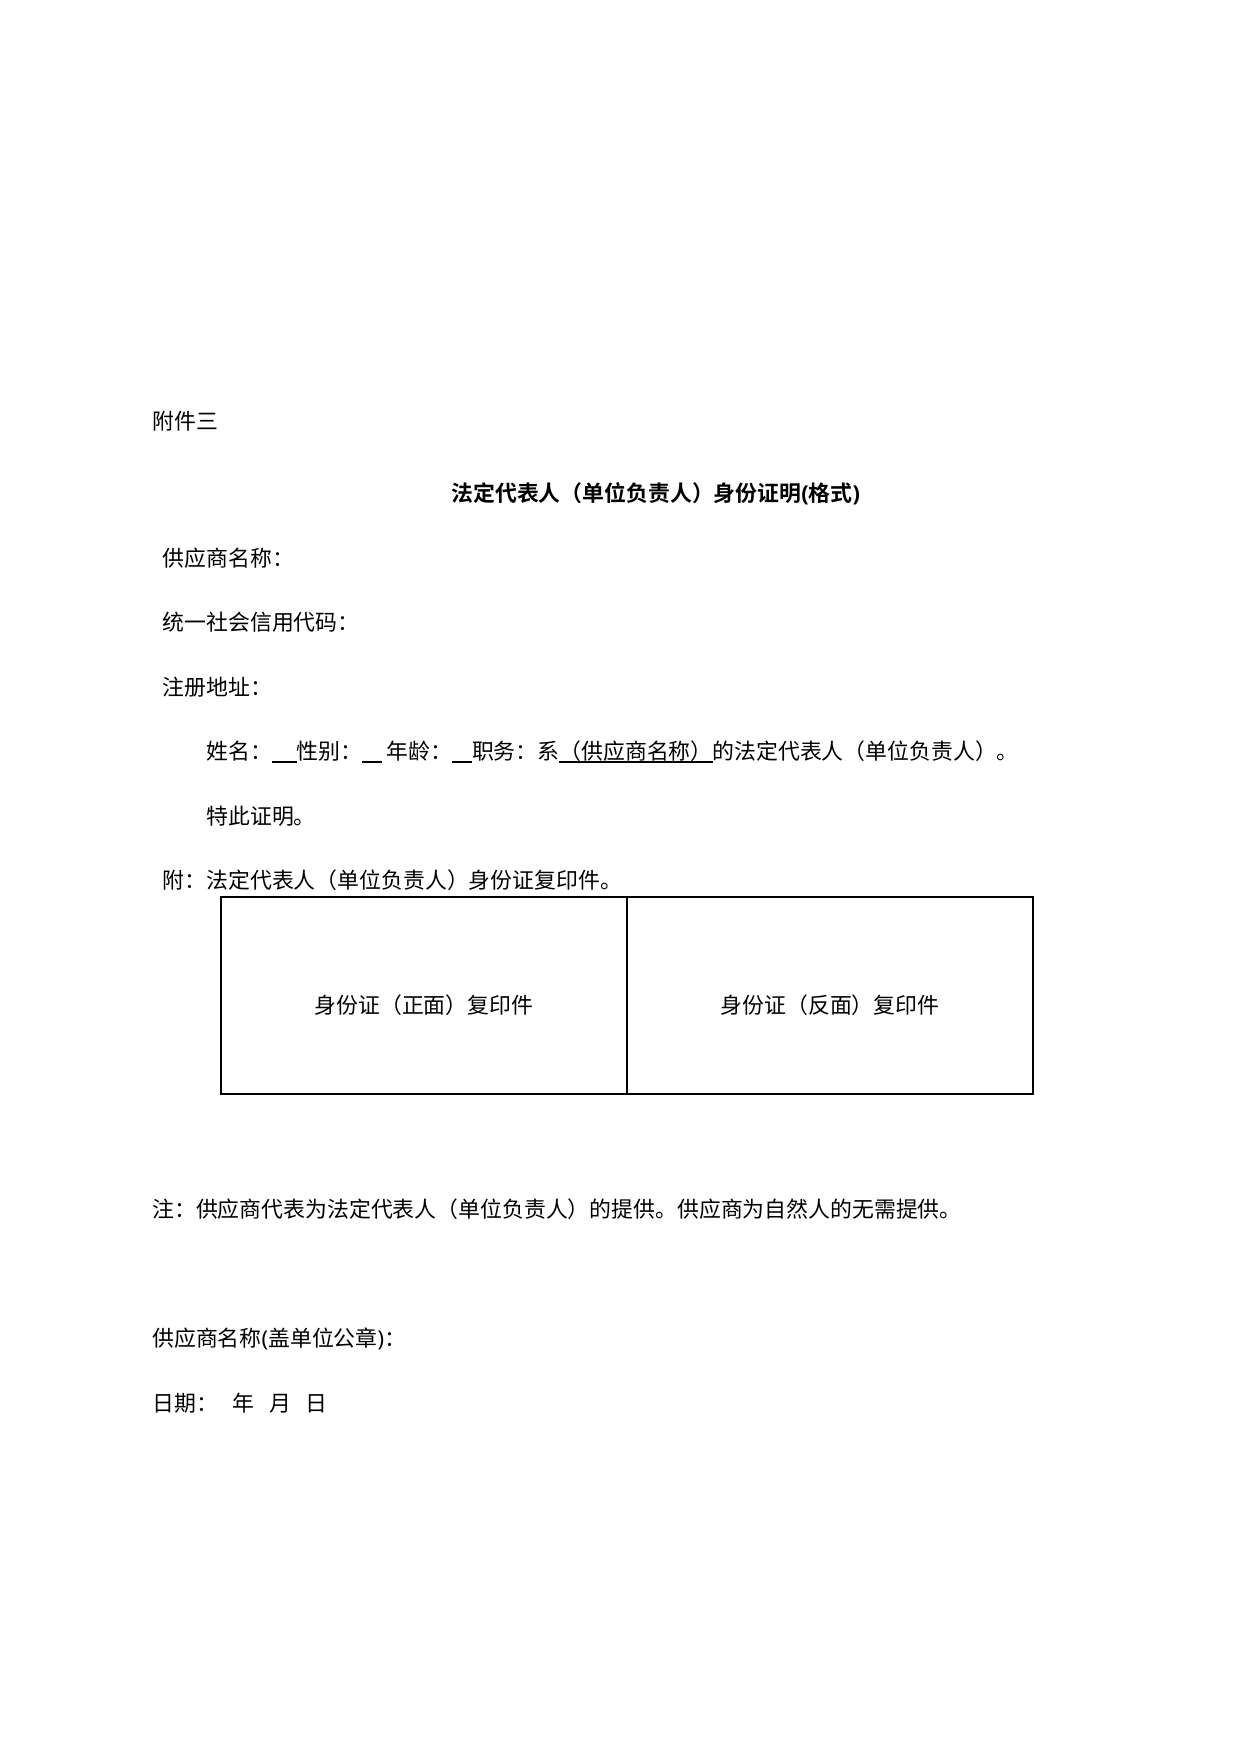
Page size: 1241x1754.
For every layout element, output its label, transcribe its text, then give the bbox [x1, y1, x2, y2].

text 日期： 年 月 日 [152, 1386, 1125, 1418]
table_header 身份证（正面）复印件 [222, 898, 626, 1093]
text 统一社会信用代码： [162, 605, 1130, 637]
text 供应商名称： [162, 540, 1130, 573]
text 姓名： 性别： 年龄： 职务：系（供应商名称）的法定代表人（单位负责人）。 [163, 734, 1130, 766]
text 附：法定代表人（单位负责人）身份证复印件。 [162, 863, 687, 896]
subtitle 法定代表人（单位负责人）身份证明(格式) [152, 476, 1128, 508]
table_header 身份证（反面）复印件 [628, 898, 1032, 1093]
text 注册地址： [162, 669, 1130, 702]
text 附件三 [152, 404, 1128, 436]
text 特此证明。 [206, 798, 1130, 831]
text 注：供应商代表为法定代表人（单位负责人）的提供。供应商为自然人的无需提供。 [152, 1192, 1128, 1224]
text 供应商名称(盖单位公章)： [152, 1321, 1128, 1354]
